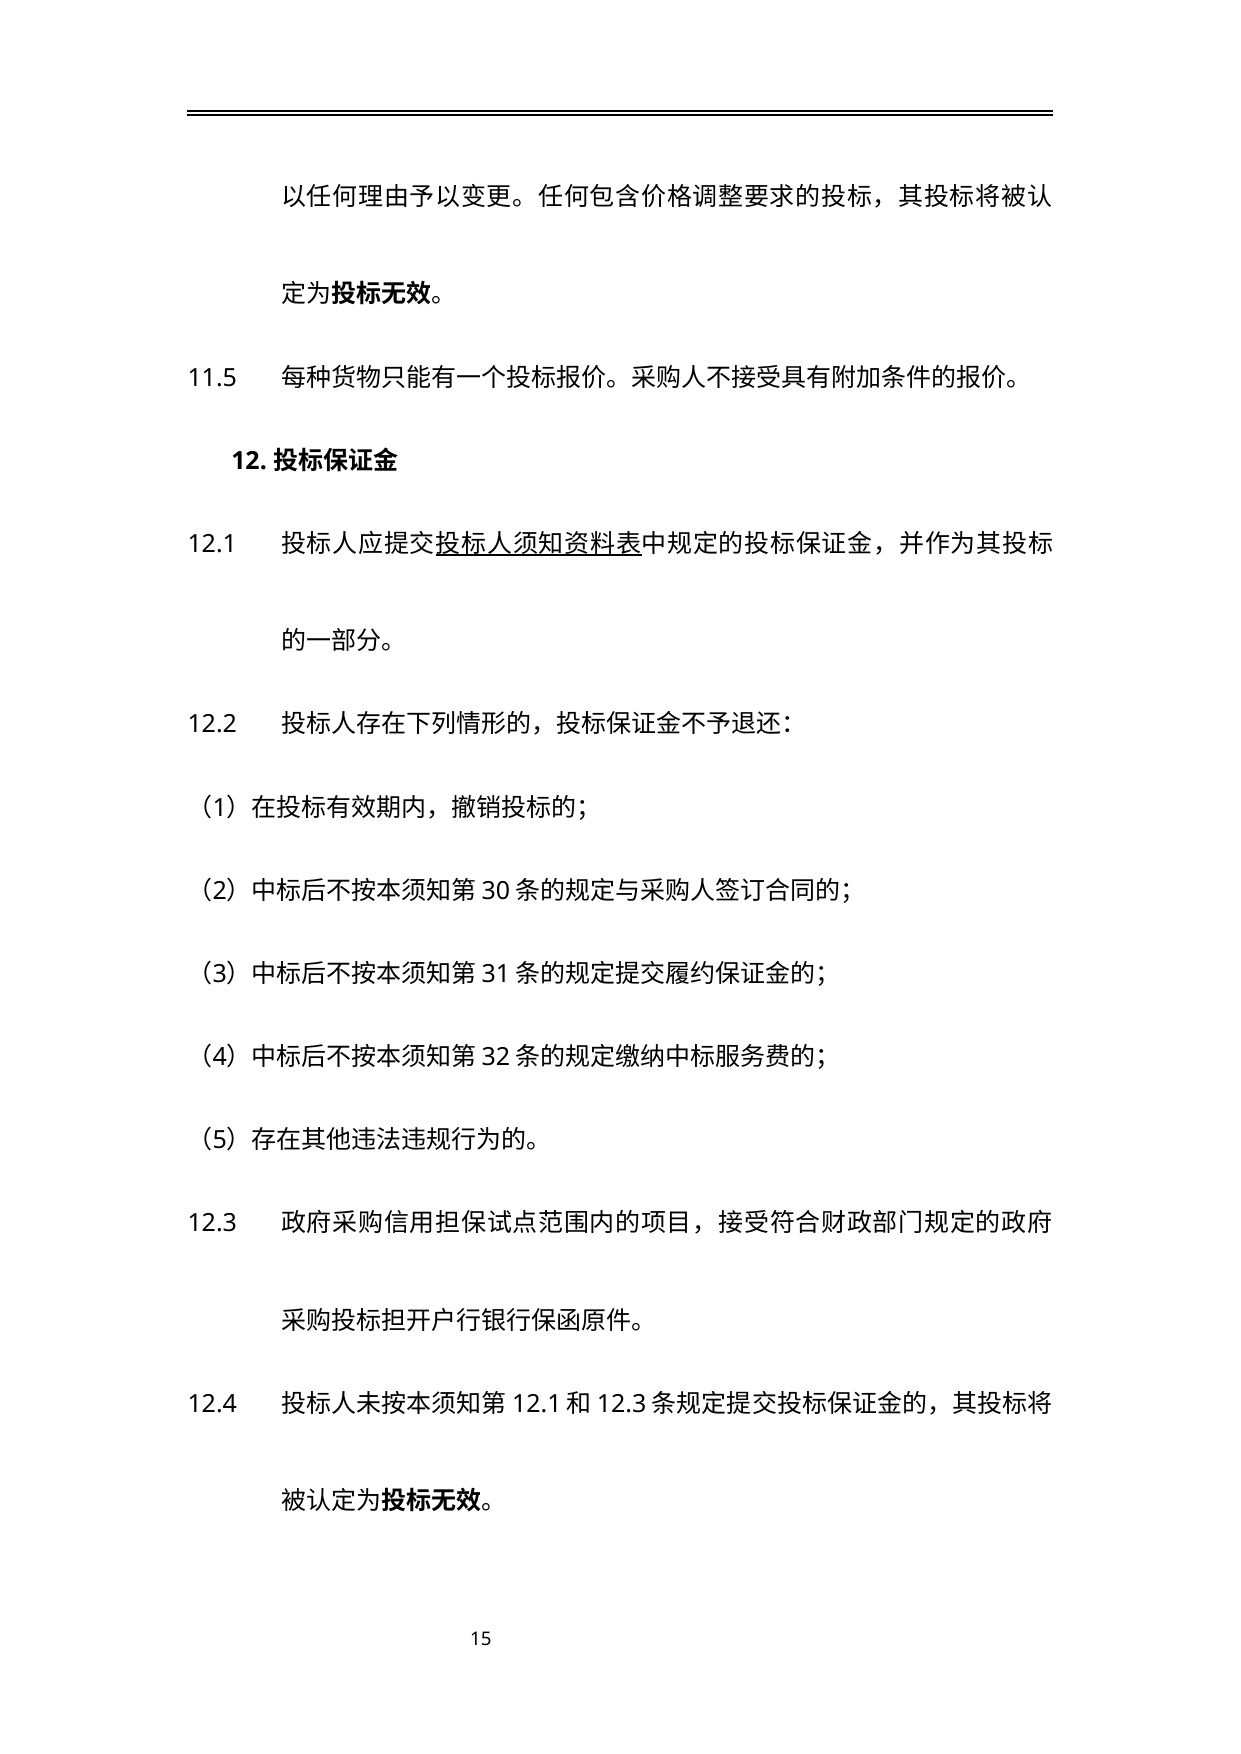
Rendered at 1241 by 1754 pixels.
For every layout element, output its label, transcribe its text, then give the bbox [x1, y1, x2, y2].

text （1）在投标有效期内，撤销投标的； [187, 773, 1053, 838]
text （2）中标后不按本须知第30条的规定与采购人签订合同的； [187, 856, 1053, 921]
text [187, 162, 1053, 324]
text （5）存在其他违法违规行为的。 [187, 1105, 1053, 1170]
text 12.3 政府采购信用担保试点范围内的项目，接受符合财政部门规定的政府采购投标担开户行银行保函原件。 [187, 1188, 1053, 1351]
subtitle 投标保证金 [187, 426, 1053, 491]
text 12.4 投标人未按本须知第12.1和12.3条规定提交投标保证金的，其投标将被认定为投标无效。 [187, 1369, 1053, 1531]
text 12.1 投标人应提交投标人须知资料表中规定的投标保证金，并作为其投标的一部分。 [187, 509, 1053, 671]
text 11.5 每种货物只能有一个投标报价。采购人不接受具有附加条件的报价。 [187, 343, 1053, 408]
text （3）中标后不按本须知第31条的规定提交履约保证金的； [187, 939, 1053, 1004]
text （4）中标后不按本须知第32条的规定缴纳中标服务费的； [187, 1022, 1053, 1087]
text 12.2 投标人存在下列情形的，投标保证金不予退还： [187, 689, 1053, 754]
